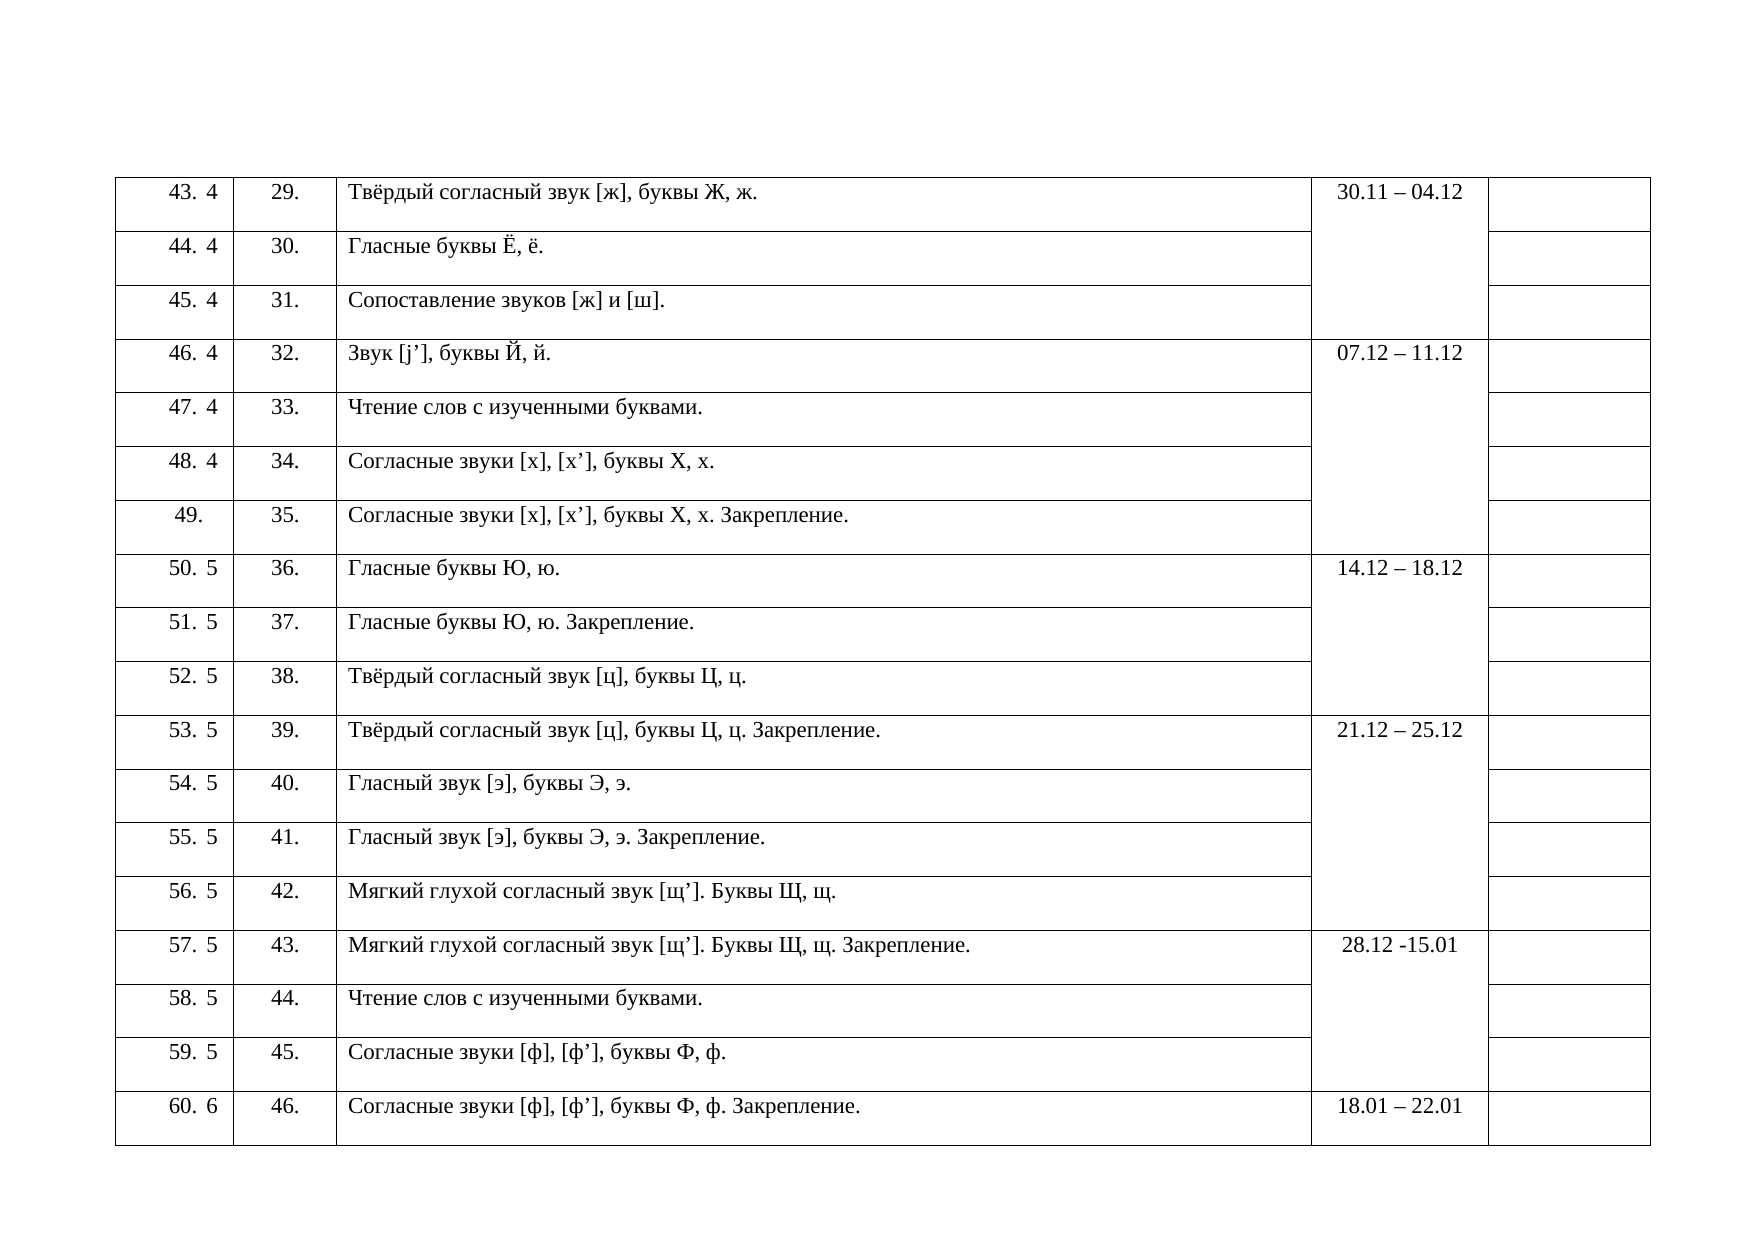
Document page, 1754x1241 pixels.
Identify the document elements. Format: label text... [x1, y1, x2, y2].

table_cell [1489, 877, 1650, 930]
table_cell [1489, 823, 1650, 876]
table_cell [1489, 501, 1650, 553]
table_cell Гласные буквы Ё, ё. [337, 232, 1311, 285]
table_cell 5 [116, 823, 233, 876]
table_cell 5 [116, 770, 233, 822]
table_cell Согласные звуки [х], [х’], буквы Х, х. Закрепление. [337, 501, 1311, 553]
table_cell [1489, 770, 1650, 822]
table_cell [1489, 232, 1650, 285]
table_cell 30. [234, 232, 336, 285]
table_cell [1489, 178, 1650, 231]
table_cell 32. [234, 340, 336, 392]
table_cell Мягкий глухой согласный звук [щ’]. Буквы Щ, щ. Закрепление. [337, 931, 1311, 983]
table_cell 4 [116, 232, 233, 285]
table_cell [1489, 985, 1650, 1037]
table_cell 18.01 – 22.01 [1312, 1092, 1488, 1145]
table_cell [1489, 1038, 1650, 1091]
table_cell 33. [234, 393, 336, 446]
table_cell [1489, 286, 1650, 338]
table_cell 5 [116, 662, 233, 715]
table_cell [1489, 340, 1650, 392]
table_cell [1489, 608, 1650, 661]
table_cell 4 [116, 178, 233, 231]
table_cell 38. [234, 662, 336, 715]
table_cell 5 [116, 555, 233, 607]
table_cell 4 [116, 286, 233, 338]
table_cell 45. [234, 1038, 336, 1091]
table_cell 44. [234, 985, 336, 1037]
table_cell [1489, 1092, 1650, 1145]
table_cell 07.12 – 11.12 [1312, 340, 1488, 553]
table_cell 5 [116, 877, 233, 930]
table_cell 30.11 – 04.12 [1312, 178, 1488, 338]
table_cell Согласные звуки [х], [х’], буквы Х, х. [337, 447, 1311, 500]
table_cell 21.12 – 25.12 [1312, 716, 1488, 930]
table_cell 46. [234, 1092, 336, 1145]
table_cell 34. [234, 447, 336, 500]
table_cell 41. [234, 823, 336, 876]
table_cell Согласные звуки [ф], [ф’], буквы Ф, ф. Закрепление. [337, 1092, 1311, 1145]
table_cell Гласные буквы Ю, ю. [337, 555, 1311, 607]
table_cell 35. [234, 501, 336, 553]
table_cell Согласные звуки [ф], [ф’], буквы Ф, ф. [337, 1038, 1311, 1091]
table_cell Чтение слов с изученными буквами. [337, 393, 1311, 446]
table_cell Твёрдый согласный звук [ц], буквы Ц, ц. Закрепление. [337, 716, 1311, 768]
table_cell Чтение слов с изученными буквами. [337, 985, 1311, 1037]
table_cell 39. [234, 716, 336, 768]
table_cell Гласные буквы Ю, ю. Закрепление. [337, 608, 1311, 661]
table_cell [1489, 447, 1650, 500]
table_cell [1489, 931, 1650, 983]
table_cell Гласный звук [э], буквы Э, э. Закрепление. [337, 823, 1311, 876]
table_cell 4 [116, 447, 233, 500]
table_cell 37. [234, 608, 336, 661]
table_cell [1489, 662, 1650, 715]
table_cell 5 [116, 608, 233, 661]
table_cell Звук [j’], буквы Й, й. [337, 340, 1311, 392]
table_cell 43. [234, 931, 336, 983]
table_cell 5 [116, 985, 233, 1037]
table_cell 5 [116, 1038, 233, 1091]
table_cell 42. [234, 877, 336, 930]
table_cell [1489, 555, 1650, 607]
table_cell 5 [116, 716, 233, 768]
table_cell Гласный звук [э], буквы Э, э. [337, 770, 1311, 822]
table_cell [1489, 716, 1650, 768]
table_cell 4 [116, 393, 233, 446]
table_cell [116, 501, 233, 553]
table_cell Твёрдый согласный звук [ж], буквы Ж, ж. [337, 178, 1311, 231]
table_cell Мягкий глухой согласный звук [щ’]. Буквы Щ, щ. [337, 877, 1311, 930]
table_cell 29. [234, 178, 336, 231]
table_cell 31. [234, 286, 336, 338]
table_cell 36. [234, 555, 336, 607]
table_cell 14.12 – 18.12 [1312, 555, 1488, 715]
table_cell 4 [116, 340, 233, 392]
table_cell 28.12 -15.01 [1312, 931, 1488, 1091]
table_cell Твёрдый согласный звук [ц], буквы Ц, ц. [337, 662, 1311, 715]
table_cell 5 [116, 931, 233, 983]
table_cell 6 [116, 1092, 233, 1145]
table_cell [1489, 393, 1650, 446]
table_cell 40. [234, 770, 336, 822]
table_cell Сопоставление звуков [ж] и [ш]. [337, 286, 1311, 338]
